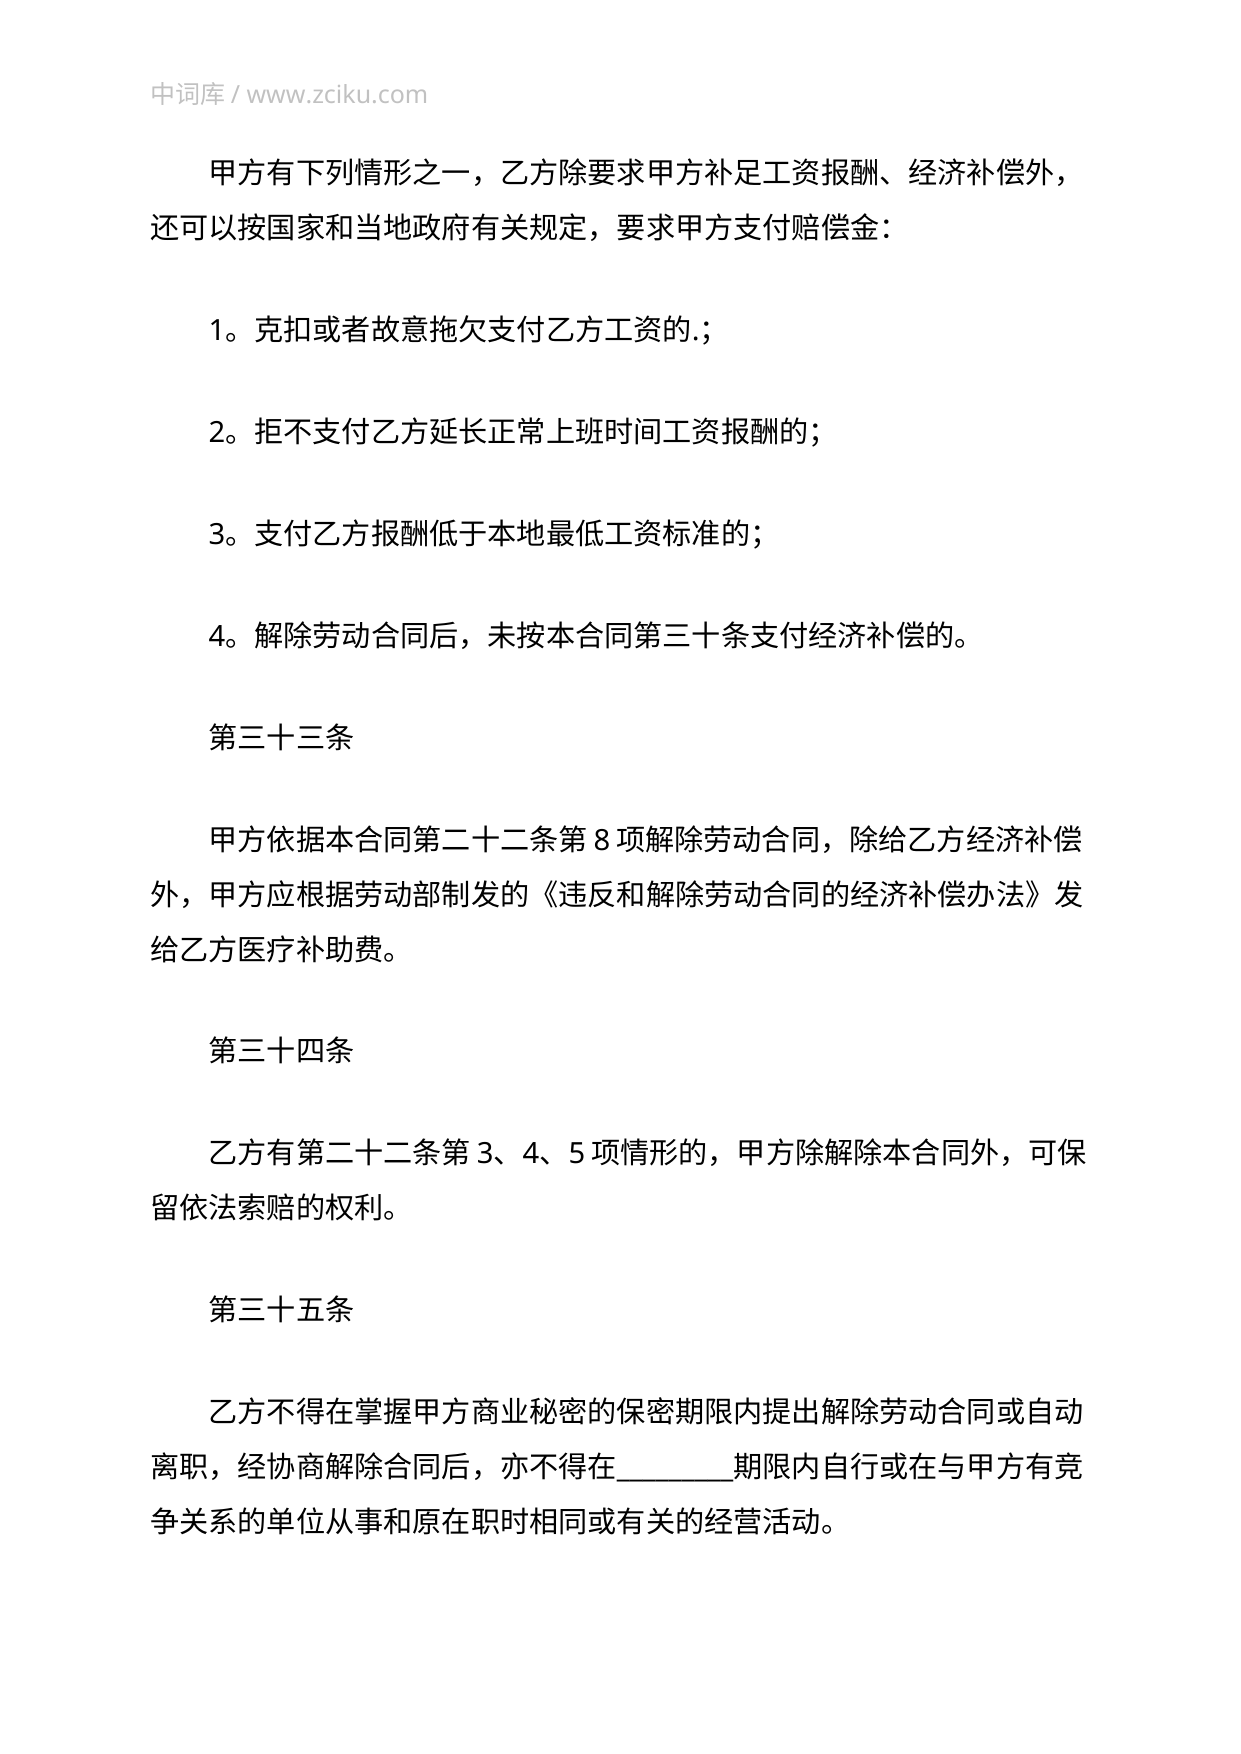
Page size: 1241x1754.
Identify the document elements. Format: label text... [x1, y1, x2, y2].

text 4。解除劳动合同后，未按本合同第三十条支付经济补偿的。 [150, 613, 1090, 655]
text 3。支付乙方报酬低于本地最低工资标准的； [150, 511, 1090, 553]
text 第三十三条 [150, 714, 1090, 757]
text 2。拒不支付乙方延长正常上班时间工资报酬的； [150, 409, 1090, 451]
text 甲方有下列情形之一，乙方除要求甲方补足工资报酬、经济补偿外，还可以按国家和当地政府有关规定，要求甲方支付赔偿金： [150, 150, 1090, 247]
text 第三十五条 [150, 1287, 1090, 1329]
text 甲方依据本合同第二十二条第8项解除劳动合同，除给乙方经济补偿外，甲方应根据劳动部制发的《违反和解除劳动合同的经济补偿办法》发给乙方医疗补助费。 [150, 816, 1090, 968]
text 第三十四条 [150, 1028, 1090, 1070]
text 1。克扣或者故意拖欠支付乙方工资的.； [150, 307, 1090, 349]
text 乙方不得在掌握甲方商业秘密的保密期限内提出解除劳动合同或自动离职，经协商解除合同后，亦不得在_________期限内自行或在与甲方有竞争关系的单位从事和原在职时相同或有关的经营活动。 [150, 1388, 1090, 1541]
text 乙方有第二十二条第3、4、5项情形的，甲方除解除本合同外，可保留依法索赔的权利。 [150, 1130, 1090, 1227]
